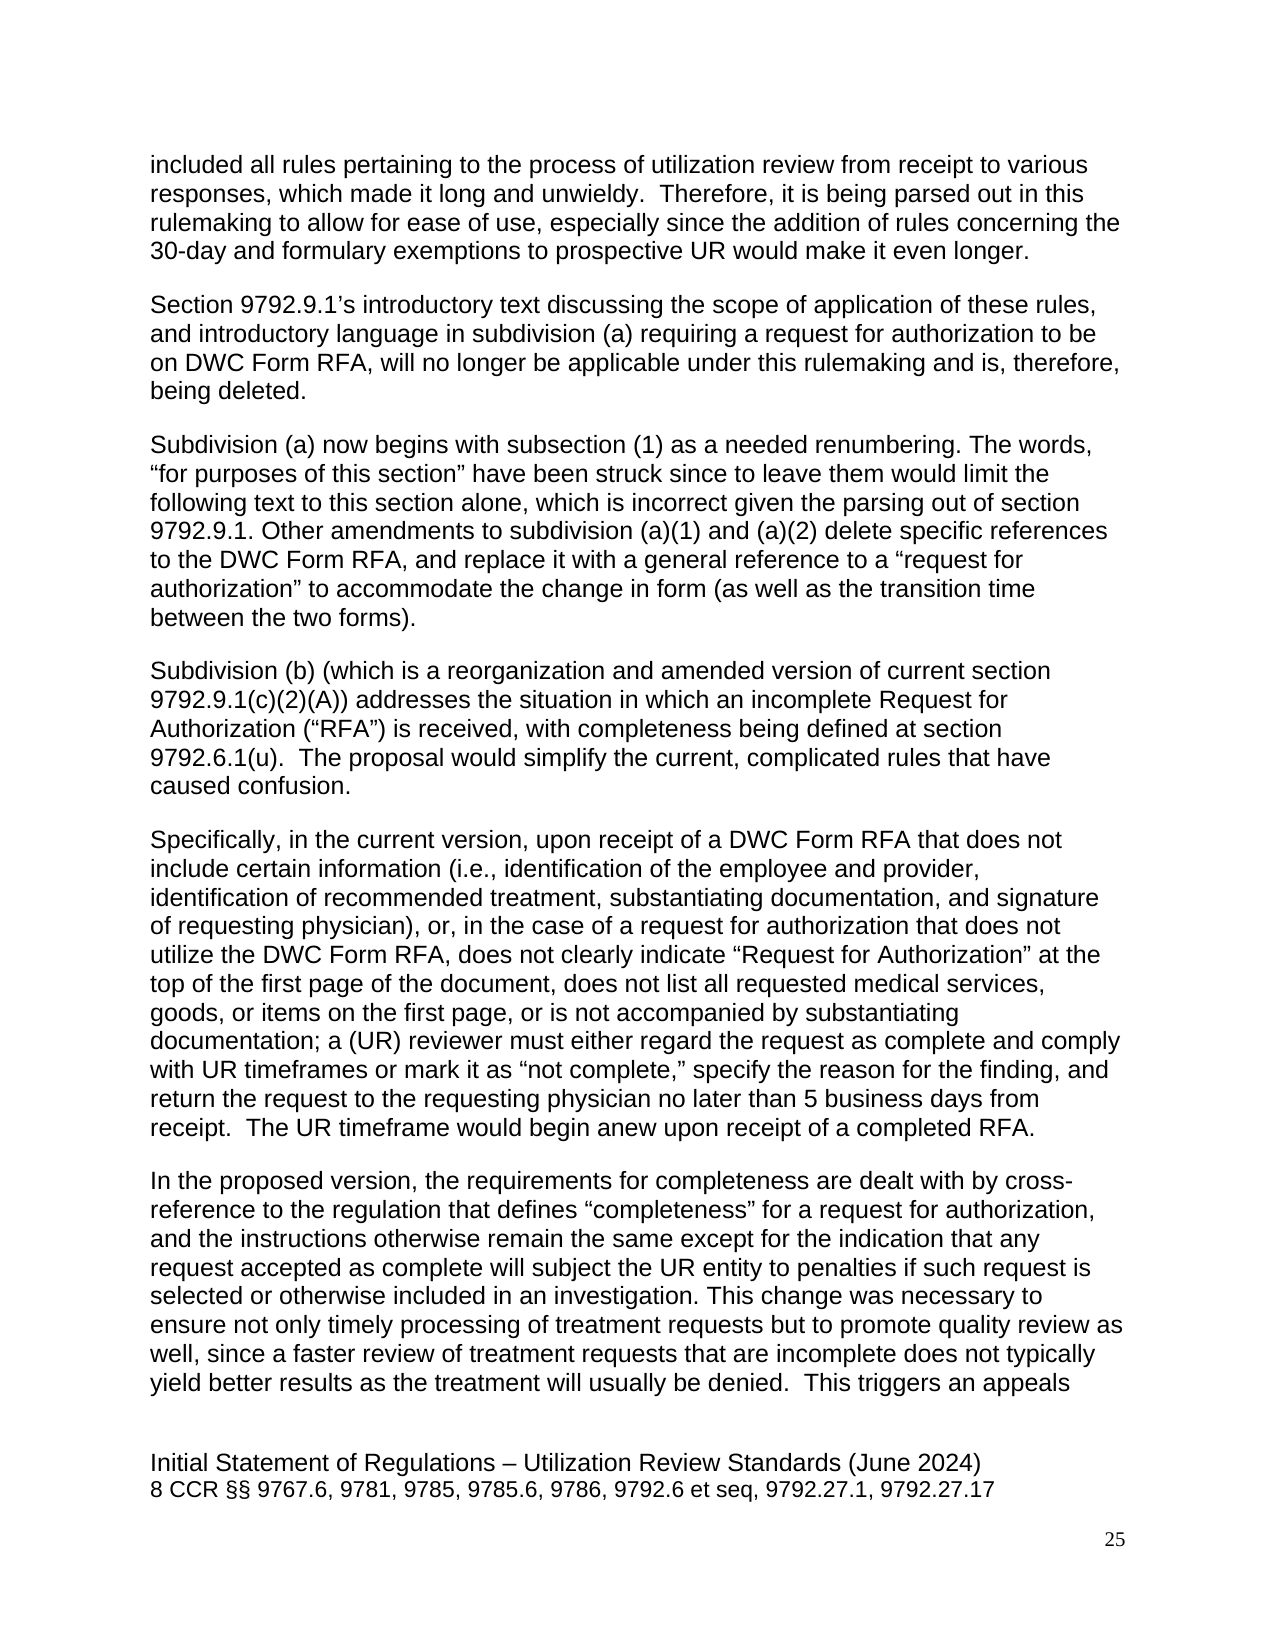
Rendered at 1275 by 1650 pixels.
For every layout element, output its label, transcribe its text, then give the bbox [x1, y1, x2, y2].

text Subdivision (b) (which is a reorganization and amended version of current section 9792.9.1(c)(2)(A)) addresses the situation in which an incomplete Request for Authorization (“RFA”) is received, with completeness being defined at section 9792.6.1(u). The proposal would simplify the current, complicated rules that have caused confusion. [150, 656, 1125, 800]
text Subdivision (a) now begins with subsection (1) as a needed renumbering. The words, “for purposes of this section” have been struck since to leave them would limit the following text to this section alone, which is incorrect given the parsing out of section 9792.9.1. Other amendments to subdivision (a)(1) and (a)(2) delete specific references to the DWC Form RFA, and replace it with a general reference to a “request for authorization” to accommodate the change in form (as well as the transition time between the two forms). [150, 430, 1125, 631]
text Specifically, in the current version, upon receipt of a DWC Form RFA that does not include certain information (i.e., identification of the employee and provider, identification of recommended treatment, substantiating documentation, and signature of requesting physician), or, in the case of a request for authorization that does not utilize the DWC Form RFA, does not clearly indicate “Request for Authorization” at the top of the first page of the document, does not list all requested medical services, goods, or items on the first page, or is not accompanied by substantiating documentation; a (UR) reviewer must either regard the request as complete and comply with UR timeframes or mark it as “not complete,” specify the reason for the finding, and return the request to the requesting physician no later than 5 business days from receipt. The UR timeframe would begin anew upon receipt of a completed RFA. [150, 825, 1125, 1141]
text Section 9792.9.1’s introductory text discussing the scope of application of these rules, and introductory language in subdivision (a) requiring a request for authorization to be on DWC Form RFA, will no longer be applicable under this rulemaking and is, therefore, being deleted. [150, 290, 1125, 405]
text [150, 1166, 1125, 1396]
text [150, 150, 1125, 265]
